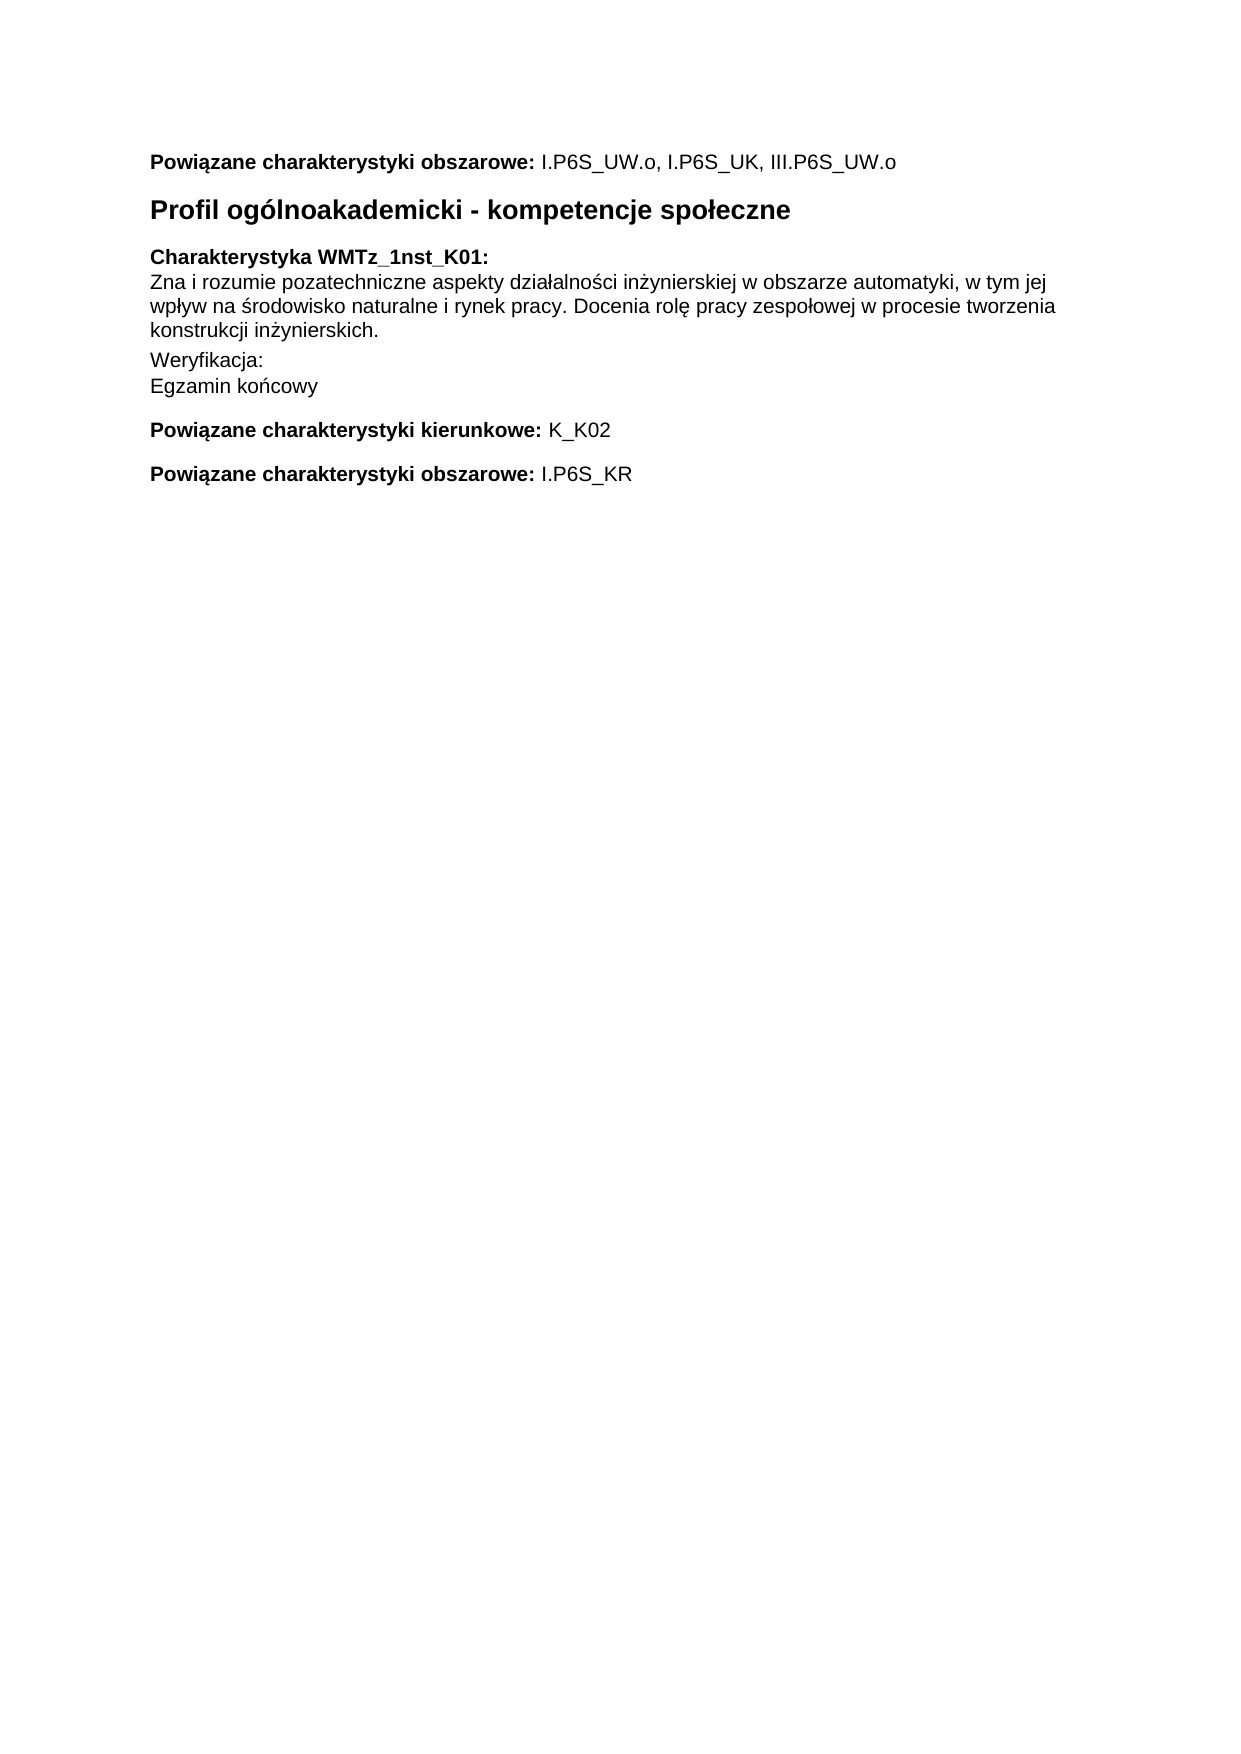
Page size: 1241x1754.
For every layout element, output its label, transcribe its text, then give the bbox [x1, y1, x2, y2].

text Charakterystyka WMTz_1nst_K01: [150, 245, 1090, 269]
text Powiązane charakterystyki obszarowe: I.P6S_KR [150, 461, 1090, 485]
subtitle Profil ogólnoakademicki - kompetencje społeczne [150, 194, 1090, 225]
text Powiązane charakterystyki obszarowe: I.P6S_UW.o, I.P6S_UK, III.P6S_UW.o [150, 150, 1090, 174]
text Zna i rozumie pozatechniczne aspekty działalności inżynierskiej w obszarze automatyki, w tym jej wpływ na środowisko naturalne i rynek pracy. Docenia rolę pracy zespołowej w procesie tworzenia konstrukcji inżynierskich. [150, 270, 1090, 342]
text Egzamin końcowy [150, 374, 1090, 398]
text Powiązane charakterystyki kierunkowe: K_K02 [150, 418, 1090, 442]
text Weryfikacja: [150, 348, 1090, 372]
